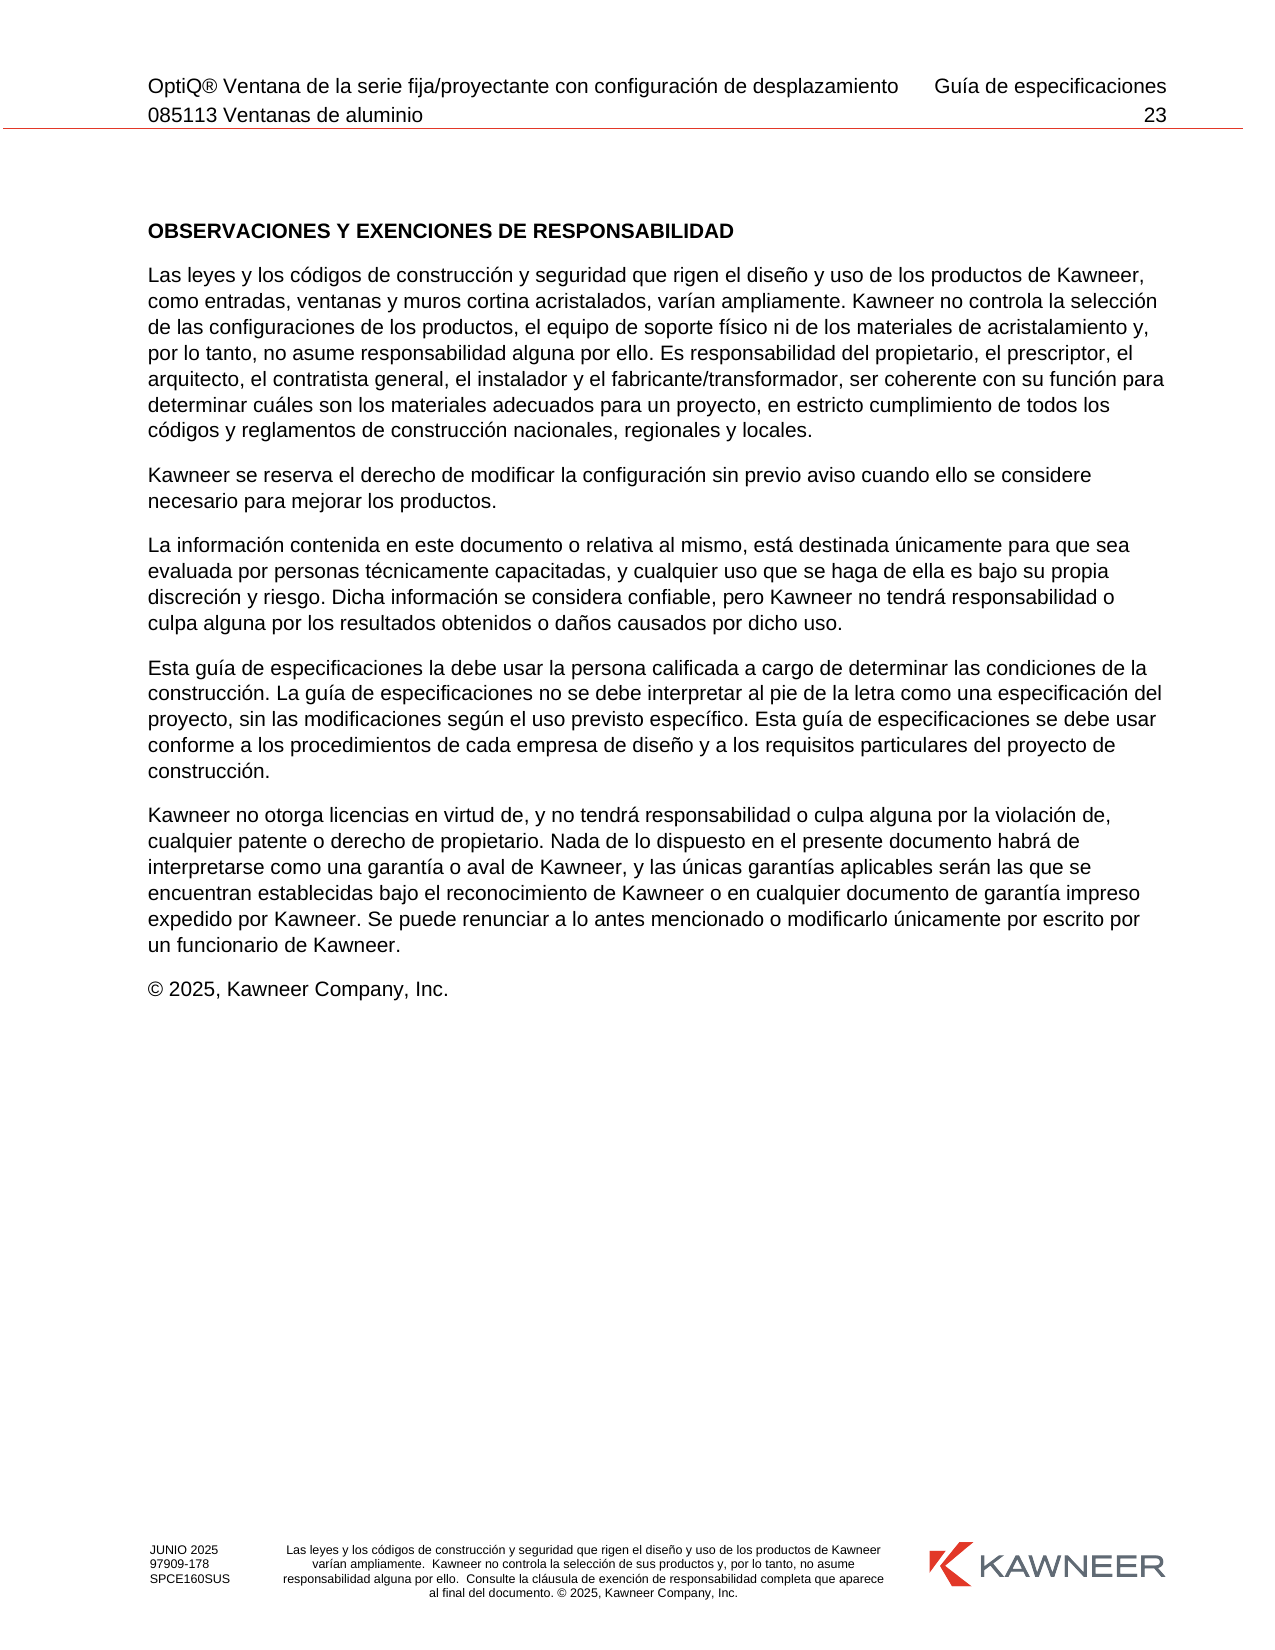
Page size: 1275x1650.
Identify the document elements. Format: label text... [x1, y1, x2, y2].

text Kawneer no otorga licencias en virtud de, y no tendrá responsabilidad o culpa alguna por la violación de, cualquier patente o derecho de propietario. Nada de lo dispuesto en el presente documento habrá de interpretarse como una garantía o aval de Kawneer, y las únicas garantías aplicables serán las que se encuentran establecidas bajo el reconocimiento de Kawneer o en cualquier documento de garantía impreso expedido por Kawneer. Se puede renunciar a lo antes mencionado o modificarlo únicamente por escrito por un funcionario de Kawneer. [148, 803, 1169, 956]
subtitle Observaciones y exenciones de responsabilidad [148, 219, 1169, 243]
picture [929, 1542, 1166, 1592]
text Kawneer se reserva el derecho de modificar la configuración sin previo aviso cuando ello se considere necesario para mejorar los productos. [148, 463, 1169, 513]
text Las leyes y los códigos de construcción y seguridad que rigen el diseño y uso de los productos de Kawneer, como entradas, ventanas y muros cortina acristalados, varían ampliamente. Kawneer no controla la selección de las configuraciones de los productos, el equipo de soporte físico ni de los materiales de acristalamiento y, por lo tanto, no asume responsabilidad alguna por ello. Es responsabilidad del propietario, el prescriptor, el arquitecto, el contratista general, el instalador y el fabricante/transformador, ser coherente con su función para determinar cuáles son los materiales adecuados para un proyecto, en estricto cumplimiento de todos los códigos y reglamentos de construcción nacionales, regionales y locales. [148, 263, 1169, 442]
text La información contenida en este documento o relativa al mismo, está destinada únicamente para que sea evaluada por personas técnicamente capacitadas, y cualquier uso que se haga de ella es bajo su propia discreción y riesgo. Dicha información se considera confiable, pero Kawneer no tendrá responsabilidad o culpa alguna por los resultados obtenidos o daños causados por dicho uso. [148, 533, 1169, 635]
text © 2025, Kawneer Company, Inc. [148, 977, 1169, 1001]
text Esta guía de especificaciones la debe usar la persona calificada a cargo de determinar las condiciones de la construcción. La guía de especificaciones no se debe interpretar al pie de la letra como una especificación del proyecto, sin las modificaciones según el uso previsto específico. Esta guía de especificaciones se debe usar conforme a los procedimientos de cada empresa de diseño y a los requisitos particulares del proyecto de construcción. [148, 655, 1169, 783]
